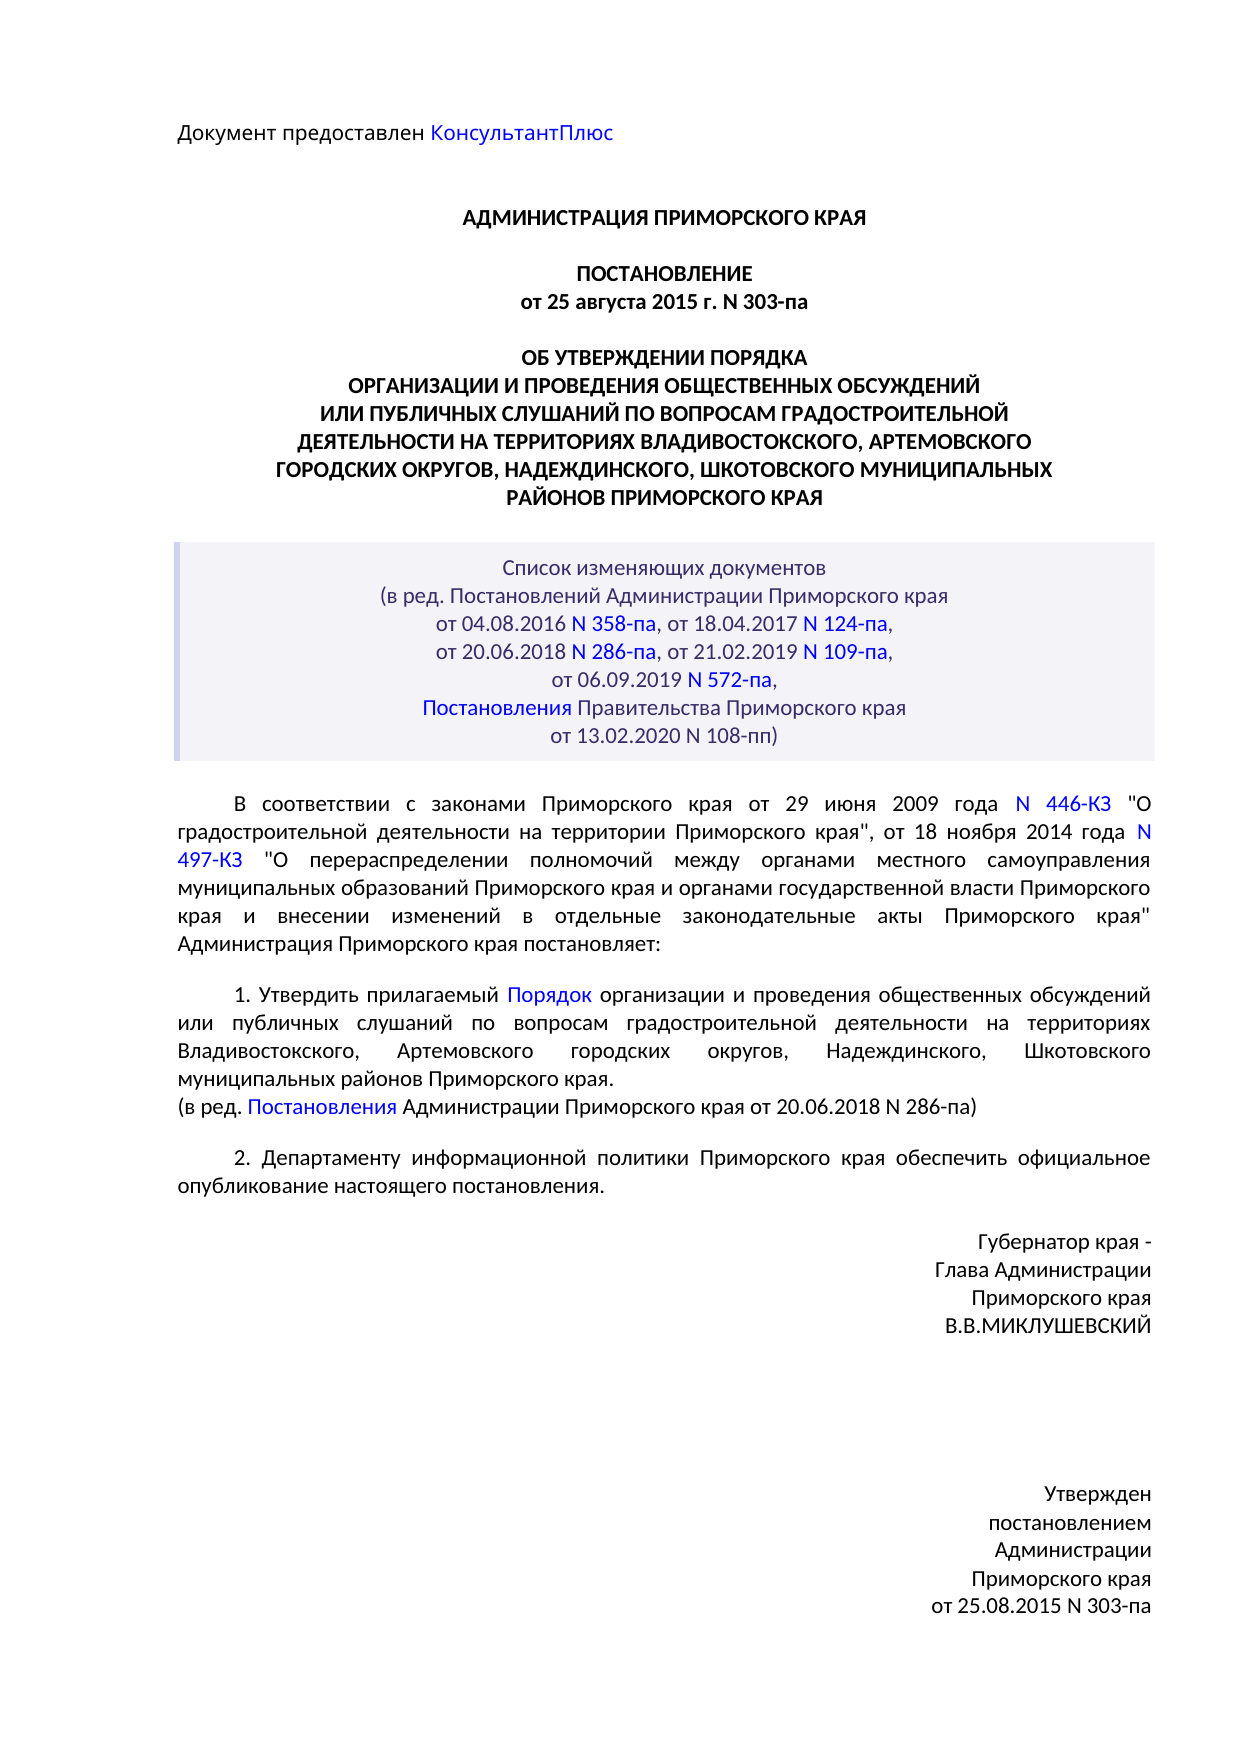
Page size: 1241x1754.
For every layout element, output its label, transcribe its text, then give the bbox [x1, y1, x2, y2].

text Глава Администрации [177, 1255, 1152, 1283]
text Утвержден [177, 1479, 1152, 1508]
title РАЙОНОВ ПРИМОРСКОГО КРАЯ [177, 483, 1152, 511]
text от 25.08.2015 N 303-па [177, 1592, 1152, 1620]
text Губернатор края - [177, 1227, 1152, 1255]
text (в ред. Постановления Администрации Приморского края от 20.06.2018 N 286-па) [177, 1092, 1152, 1120]
text Приморского края [177, 1564, 1152, 1592]
title Документ предоставлен КонсультантПлюс [177, 118, 1152, 175]
text В.В.МИКЛУШЕВСКИЙ [177, 1311, 1152, 1339]
text 2. Департаменту информационной политики Приморского края обеспечить официальное опубликование настоящего постановления. [177, 1143, 1152, 1199]
text Приморского края [177, 1283, 1152, 1311]
title ПОСТАНОВЛЕНИЕ [177, 259, 1152, 287]
text В соответствии с законами Приморского края от 29 июня 2009 года N 446-КЗ "О градостроительной деятельности на территории Приморского края", от 18 ноября 2014 года N 497-КЗ "О перераспределении полномочий между органами местного самоуправления муниципальных образований Приморского края и органами государственной власти Приморского края и внесении изменений в отдельные законодательные акты Приморского края" Администрация Приморского края постановляет: [177, 789, 1152, 957]
title от 25 августа 2015 г. N 303-па [177, 287, 1152, 315]
text постановлением [177, 1508, 1152, 1536]
title ОРГАНИЗАЦИИ И ПРОВЕДЕНИЯ ОБЩЕСТВЕННЫХ ОБСУЖДЕНИЙ [177, 371, 1152, 399]
text 1. Утвердить прилагаемый Порядок организации и проведения общественных обсуждений или публичных слушаний по вопросам градостроительной деятельности на территориях Владивостокского, Артемовского городских округов, Надеждинского, Шкотовского муниципальных районов Приморского края. [177, 980, 1152, 1092]
title ИЛИ ПУБЛИЧНЫХ СЛУШАНИЙ ПО ВОПРОСАМ ГРАДОСТРОИТЕЛЬНОЙ [177, 399, 1152, 427]
title ГОРОДСКИХ ОКРУГОВ, НАДЕЖДИНСКОГО, ШКОТОВСКОГО МУНИЦИПАЛЬНЫХ [177, 455, 1152, 483]
title АДМИНИСТРАЦИЯ ПРИМОРСКОГО КРАЯ [177, 203, 1152, 231]
table_header Список изменяющих документов (в ред. Постановлений Администрации Приморского края от 04.08.2016 N 358-па, от 18.04.2017 N 124-па, от 20.06.2018 N 286-па, от 21.02.2019 N 109-па, от 06.09.2019 N 572-па, Постановления Правительства Приморского края от 13.02.2020 N 108-пп) [180, 542, 1149, 761]
text Администрации [177, 1536, 1152, 1564]
title ДЕЯТЕЛЬНОСТИ НА ТЕРРИТОРИЯХ ВЛАДИВОСТОКСКОГО, АРТЕМОВСКОГО [177, 427, 1152, 455]
title ОБ УТВЕРЖДЕНИИ ПОРЯДКА [177, 343, 1152, 371]
